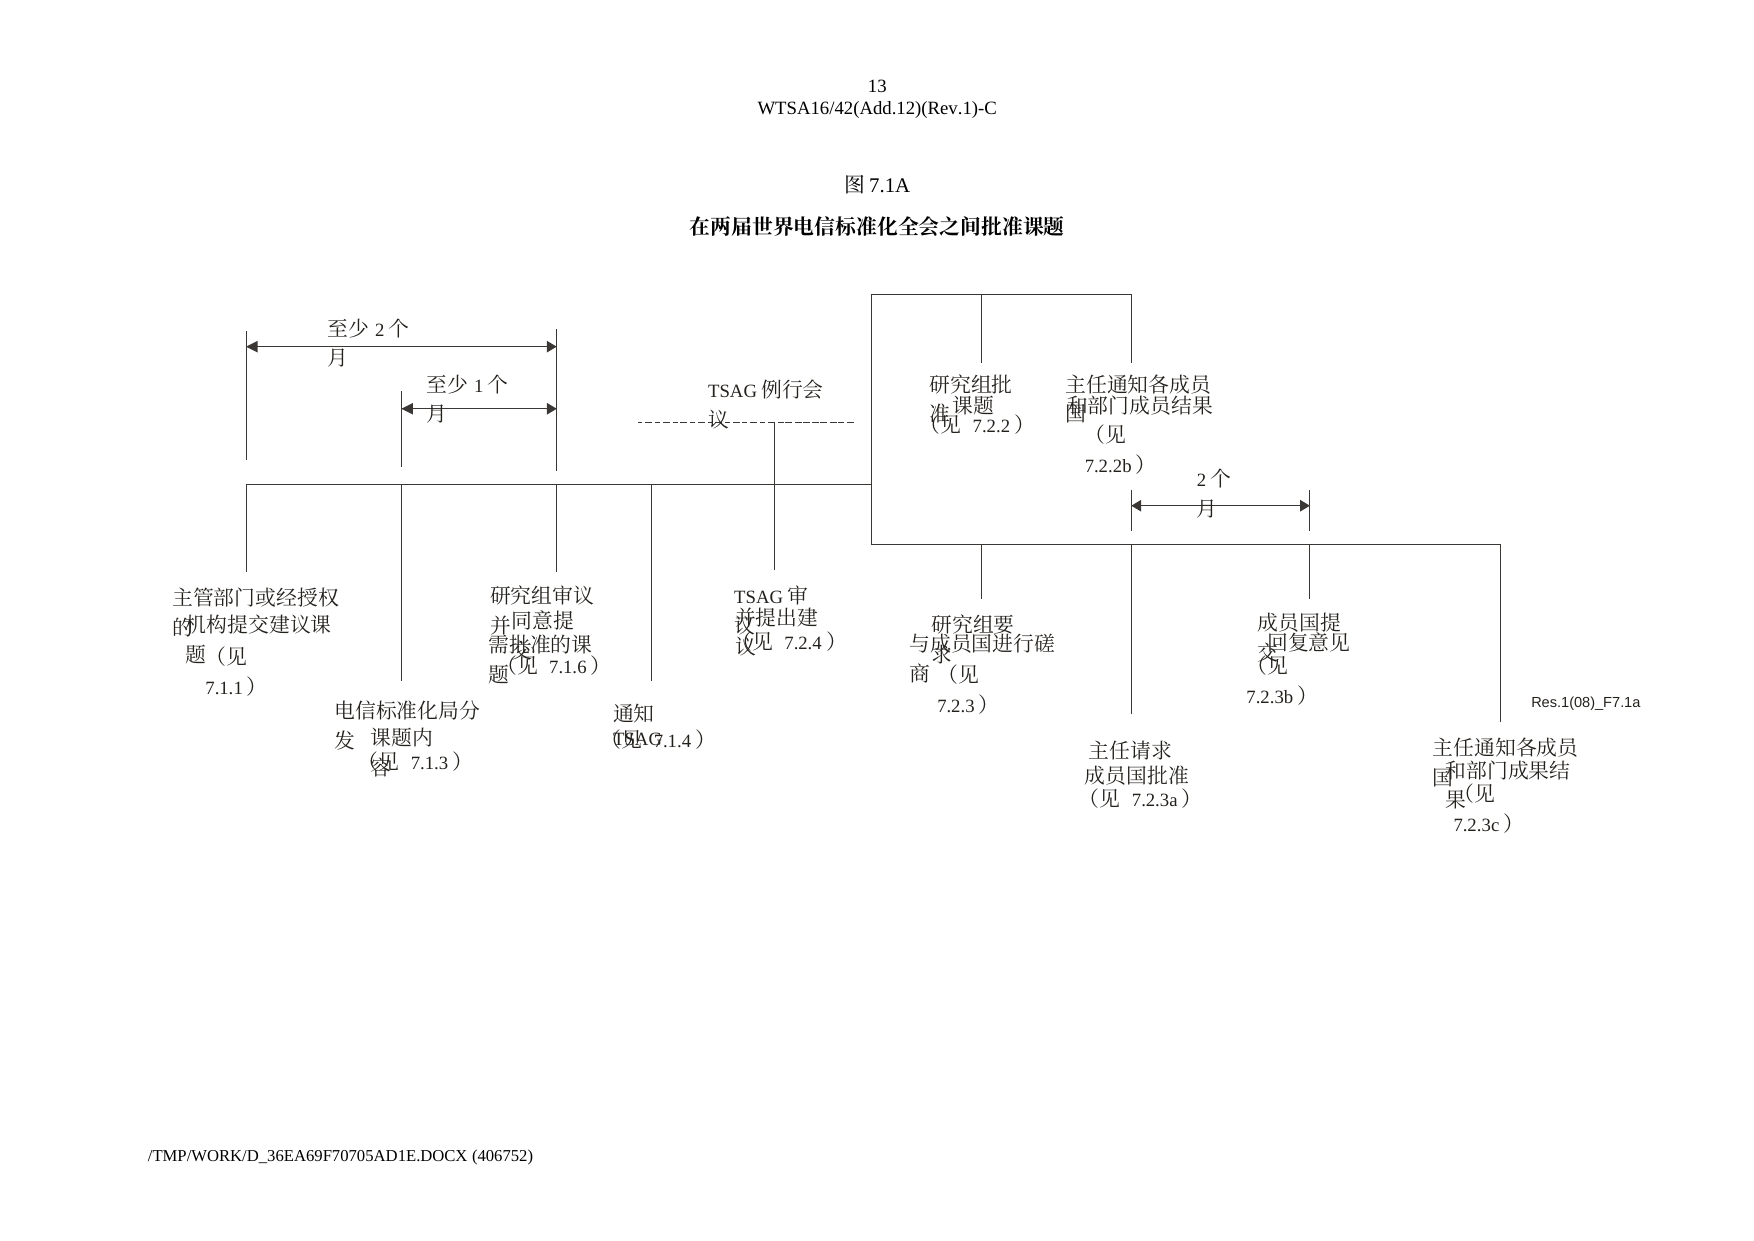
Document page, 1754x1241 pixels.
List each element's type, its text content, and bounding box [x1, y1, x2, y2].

title 在两届世界电信标准化全会之间批准课题 [148, 211, 1606, 240]
text 图7.1a [148, 168, 1606, 198]
